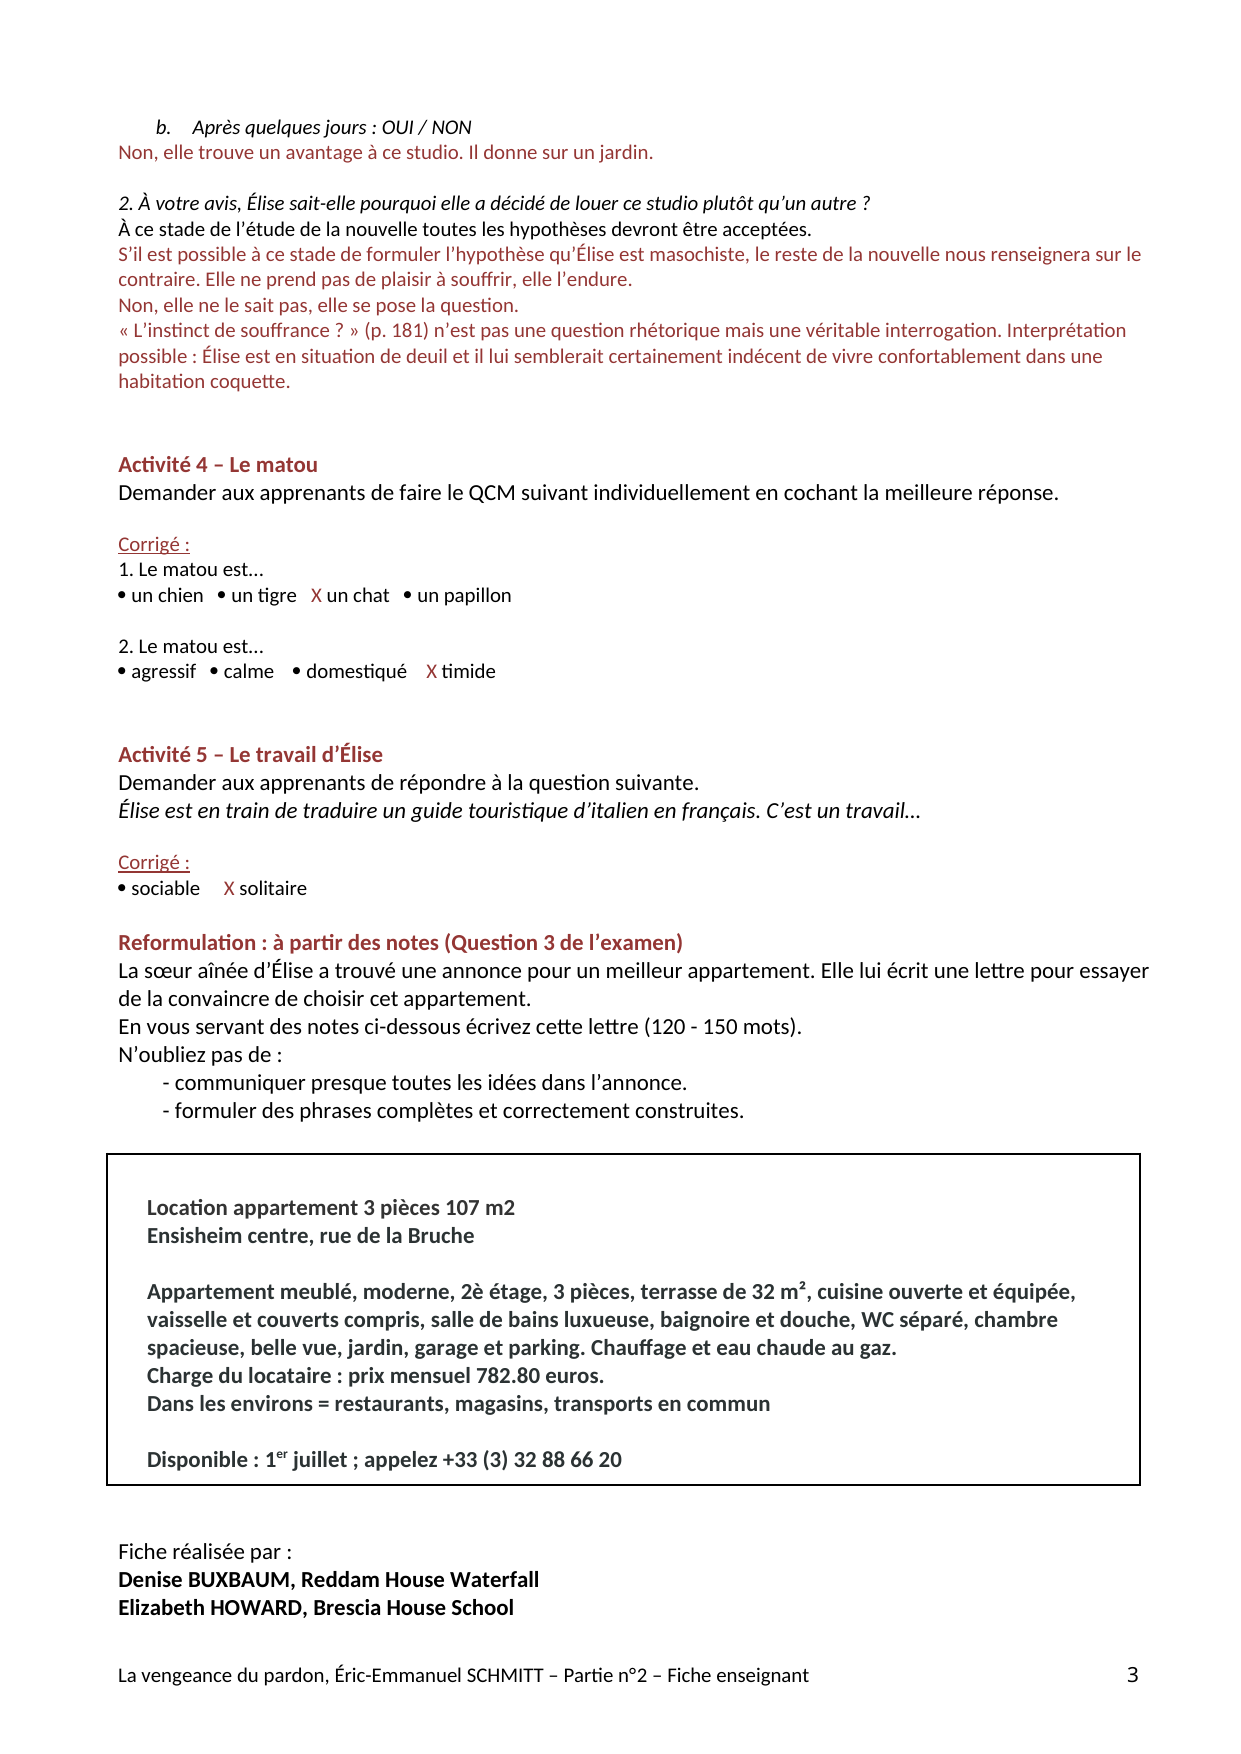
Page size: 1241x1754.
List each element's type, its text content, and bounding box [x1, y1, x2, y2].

text Demander aux apprenants de faire le QCM suivant individuellement en cochant la meilleure réponse. [118, 478, 1152, 506]
text un chien un tigre X un chat un papillon [118, 582, 1152, 607]
text N’oubliez pas de : [118, 1041, 1152, 1068]
text S’il est possible à ce stade de formuler l’hypothèse qu’Élise est masochiste, le reste de la nouvelle nous renseignera sur le contraire. Elle ne prend pas de plaisir à souffrir, elle l’endure. [118, 241, 1162, 292]
text La sœur aînée d’Élise a trouvé une annonce pour un meilleur appartement. Elle lui écrit une lettre pour essayer de la convaincre de choisir cet appartement. [118, 956, 1152, 1012]
list Après quelques jours : OUI / NON [156, 114, 1162, 139]
table_header Location appartement 3 pièces 107 m2 Ensisheim centre, rue de la Bruche Appartement meublé, moderne, 2è étage, 3 pièces, terrasse de 32 m², cuisine ouverte et équipée, vaisselle et couverts compris, salle de bains luxueuse, baignoire et douche, WC séparé, chambre spacieuse, belle vue, jardin, garage et parking. Chauffage et eau chaude au gaz. Charge du locataire : prix mensuel 782.80 euros. Dans les environs = restaurants, magasins, transports en commun Disponible : 1er juillet ; appelez +33 (3) 32 88 66 20 [108, 1155, 1139, 1484]
text 2. Le matou est... [118, 633, 1152, 658]
text Reformulation : à partir des notes (Question 3 de l’examen) [118, 928, 1152, 956]
text Non, elle trouve un avantage à ce studio. Il donne sur un jardin. [118, 139, 1162, 165]
text Denise BUXBAUM, Reddam House Waterfall [118, 1565, 1152, 1593]
text sociable X solitaire [118, 875, 1162, 900]
text - formuler des phrases complètes et correctement construites. [118, 1097, 1152, 1124]
text Non, elle ne le sait pas, elle se pose la question. [118, 292, 1162, 317]
text Activité 5 – Le travail d’Élise [118, 740, 1152, 768]
text Corrigé : [118, 849, 1152, 875]
text 1. Le matou est... [118, 557, 1152, 582]
text Fiche réalisée par : [118, 1537, 1152, 1565]
text Élise est en train de traduire un guide touristique d’italien en français. C’est un travail… [118, 796, 1162, 824]
text Demander aux apprenants de répondre à la question suivante. [118, 768, 1152, 796]
text Elizabeth HOWARD, Brescia House School [118, 1593, 1152, 1621]
text À ce stade de l’étude de la nouvelle toutes les hypothèses devront être acceptées. [118, 216, 1162, 241]
text En vous servant des notes ci-dessous écrivez cette lettre (120 - 150 mots). [118, 1012, 1152, 1041]
text Activité 4 – Le matou [118, 450, 1152, 478]
text - communiquer presque toutes les idées dans l’annonce. [118, 1068, 1152, 1097]
text 2. À votre avis, Élise sait-elle pourquoi elle a décidé de louer ce studio plutôt qu’un autre ? [118, 190, 1162, 216]
text agressif calme domestiqué X timide [118, 658, 1152, 684]
text « L’instinct de souffrance ? » (p. 181) n’est pas une question rhétorique mais une véritable interrogation. Interprétation possible : Élise est en situation de deuil et il lui semblerait certainement indécent de vivre confortablement dans une habitation coquette. [118, 317, 1162, 394]
text Corrigé : [118, 531, 1152, 557]
